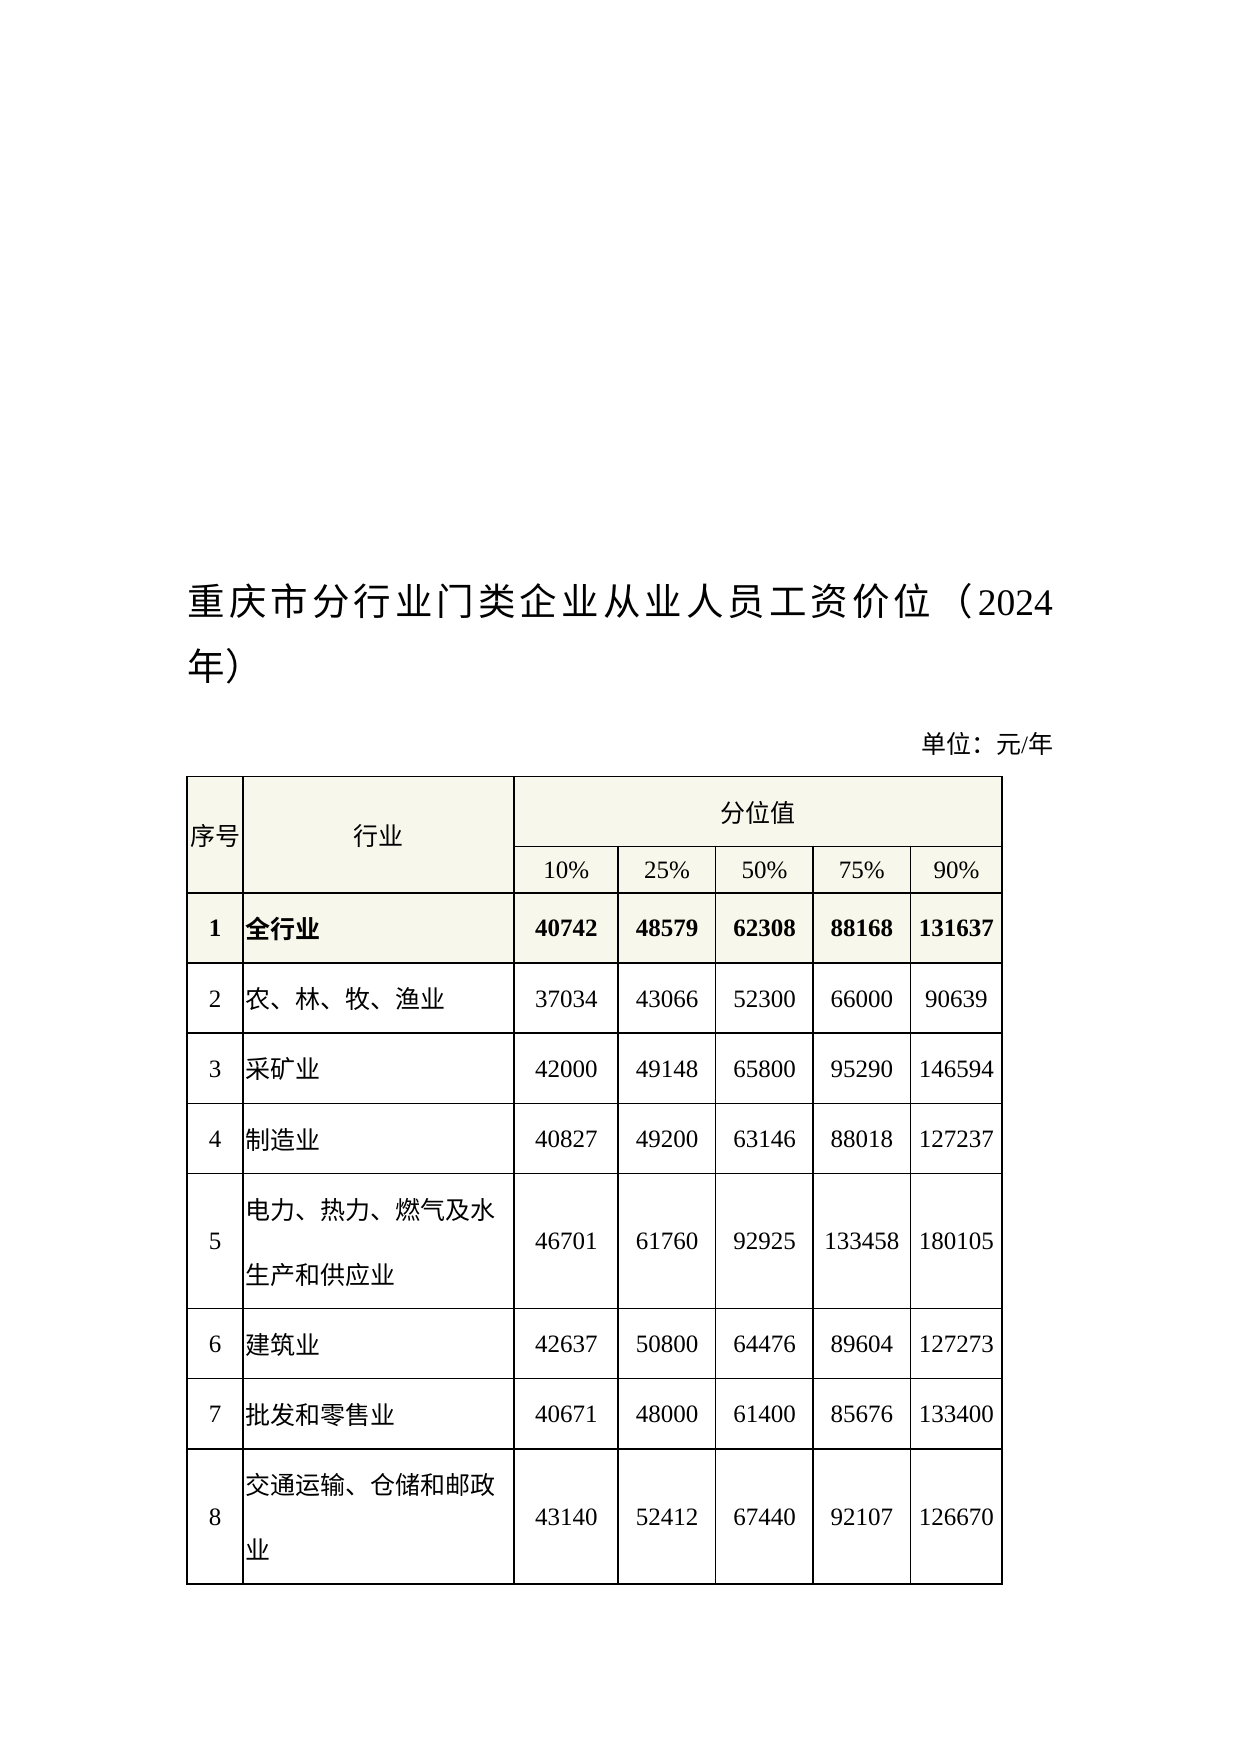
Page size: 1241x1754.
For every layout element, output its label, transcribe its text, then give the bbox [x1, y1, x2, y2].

table_cell 85676 [814, 1379, 910, 1448]
table_cell 50% [716, 847, 812, 892]
table_cell 63146 [716, 1104, 812, 1172]
table_cell 6 [188, 1309, 242, 1378]
table_cell 2 [188, 964, 242, 1032]
table_cell 制造业 [244, 1104, 513, 1172]
table_cell 50800 [619, 1309, 715, 1378]
table_cell 89604 [814, 1309, 910, 1378]
table_cell 88018 [814, 1104, 910, 1172]
table_cell 66000 [814, 964, 910, 1032]
table_header 行业 [244, 777, 513, 892]
table_cell 46701 [515, 1174, 617, 1308]
table_cell 8 [188, 1450, 242, 1583]
table_header 序号 [188, 777, 242, 892]
table_cell 4 [188, 1104, 242, 1172]
table_cell 全行业 [244, 894, 513, 962]
table_cell 180105 [911, 1174, 1001, 1308]
table_cell 3 [188, 1034, 242, 1102]
table_cell 43140 [515, 1450, 617, 1583]
table_cell 农、林、牧、渔业 [244, 964, 513, 1032]
table_cell 49148 [619, 1034, 715, 1102]
table_cell 电力、热力、燃气及水生产和供应业 [244, 1174, 513, 1308]
table_cell 133400 [911, 1379, 1001, 1448]
table_cell 建筑业 [244, 1309, 513, 1378]
table_cell 127237 [911, 1104, 1001, 1172]
table_cell 90639 [911, 964, 1001, 1032]
table_cell 采矿业 [244, 1034, 513, 1102]
table_cell 90% [911, 847, 1001, 892]
table_header 分位值 [515, 777, 1001, 846]
table_cell 92107 [814, 1450, 910, 1583]
table_cell 146594 [911, 1034, 1001, 1102]
table_cell 交通运输、仓储和邮政业 [244, 1450, 513, 1583]
table_cell 65800 [716, 1034, 812, 1102]
table_cell 75% [814, 847, 910, 892]
table_cell 5 [188, 1174, 242, 1308]
table_cell 67440 [716, 1450, 812, 1583]
table_cell 10% [515, 847, 617, 892]
table_cell 52300 [716, 964, 812, 1032]
table_cell 42000 [515, 1034, 617, 1102]
table_cell 7 [188, 1379, 242, 1448]
table_cell 64476 [716, 1309, 812, 1378]
table_cell 37034 [515, 964, 617, 1032]
table_cell 48000 [619, 1379, 715, 1448]
text 重庆市分行业门类企业从业人员工资价位（2024年） [187, 566, 1053, 696]
table_cell 88168 [814, 894, 910, 962]
table_cell 48579 [619, 894, 715, 962]
table_cell 126670 [911, 1450, 1001, 1583]
table_cell 95290 [814, 1034, 910, 1102]
table_cell 61400 [716, 1379, 812, 1448]
text 单位：元/年 [187, 711, 1053, 776]
table_cell 40827 [515, 1104, 617, 1172]
table_cell 40742 [515, 894, 617, 962]
table_cell 127273 [911, 1309, 1001, 1378]
table_cell 批发和零售业 [244, 1379, 513, 1448]
table_cell 133458 [814, 1174, 910, 1308]
table_cell 52412 [619, 1450, 715, 1583]
table_cell 25% [619, 847, 715, 892]
table_cell 92925 [716, 1174, 812, 1308]
table_cell 131637 [911, 894, 1001, 962]
table_cell 43066 [619, 964, 715, 1032]
table_cell 61760 [619, 1174, 715, 1308]
table_cell 49200 [619, 1104, 715, 1172]
table_cell 42637 [515, 1309, 617, 1378]
table_cell 1 [188, 894, 242, 962]
table_cell 62308 [716, 894, 812, 962]
table_cell 40671 [515, 1379, 617, 1448]
